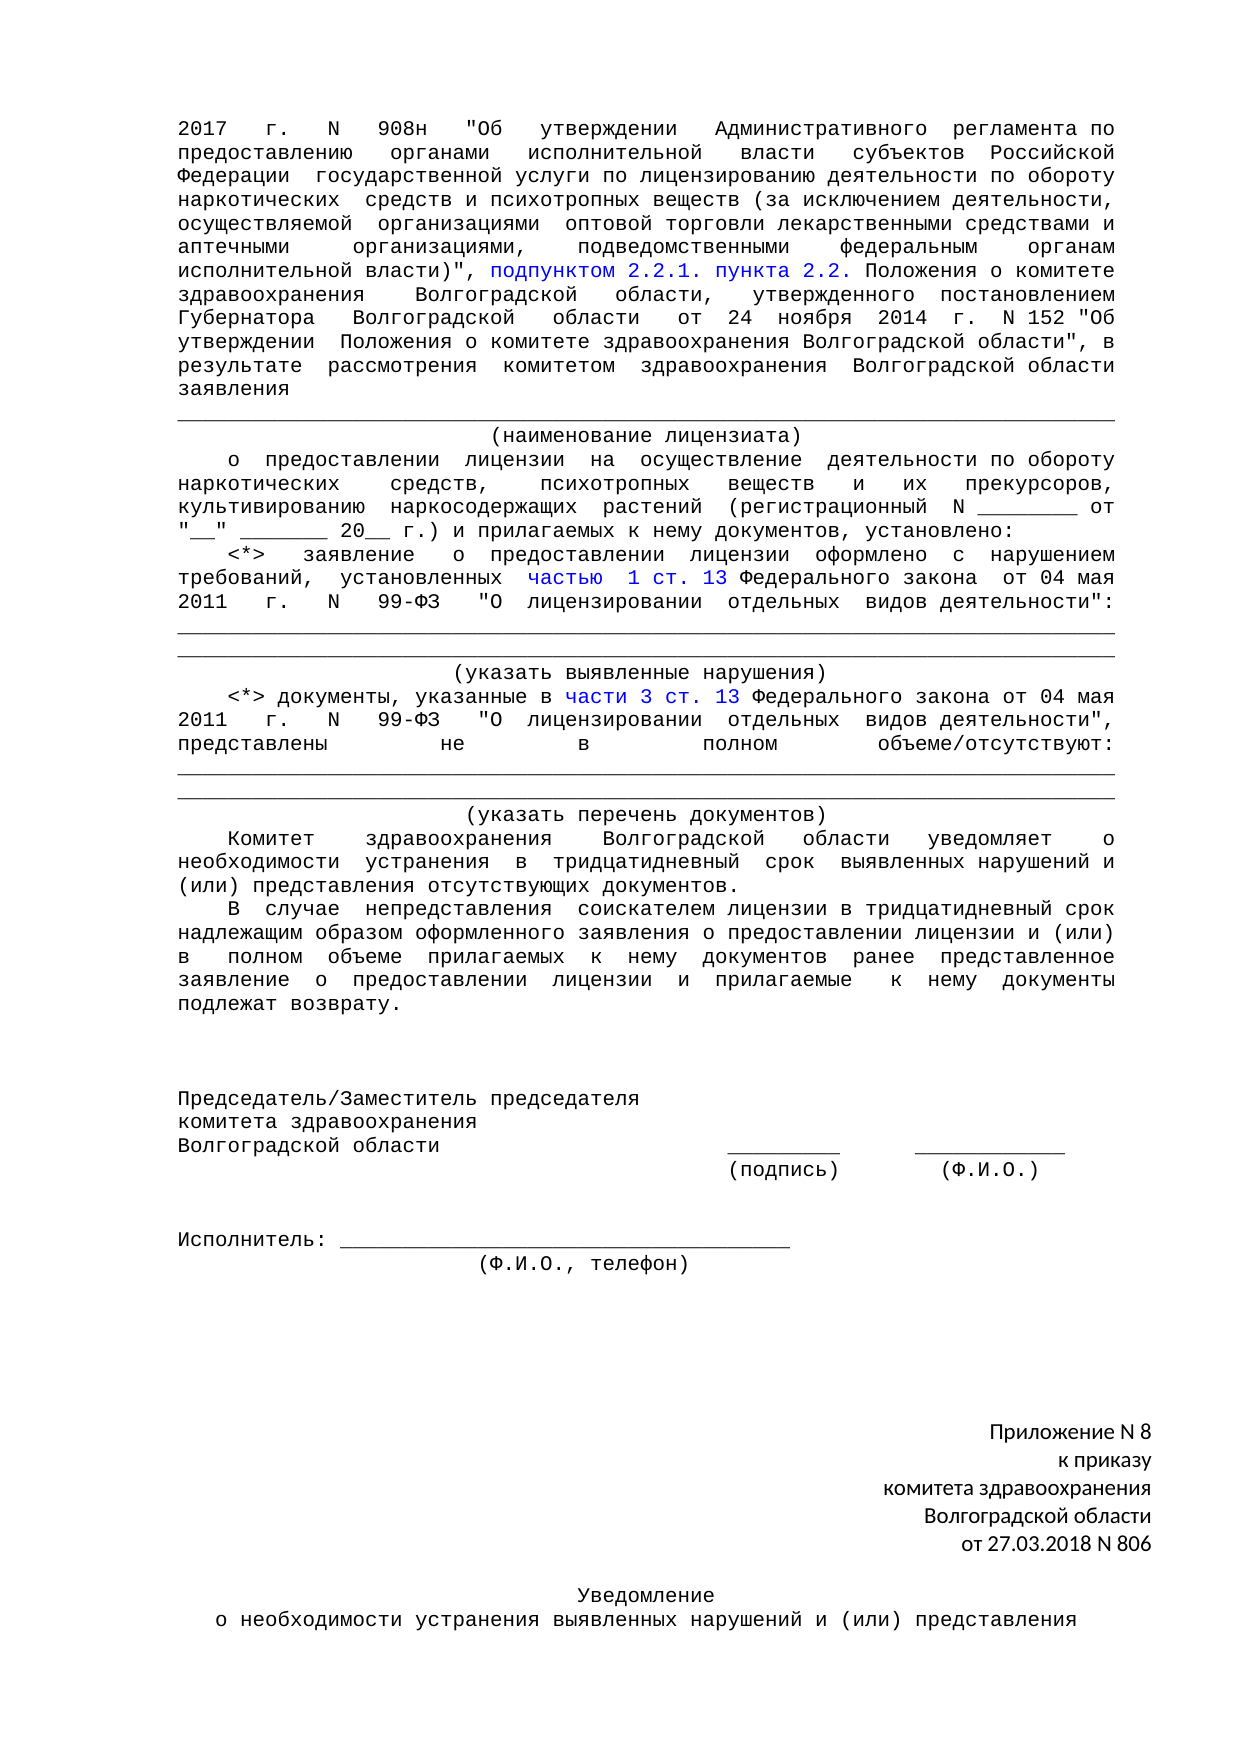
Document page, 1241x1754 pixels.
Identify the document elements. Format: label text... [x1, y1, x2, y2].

text Волгоградской области _________ ____________ [177, 1135, 1152, 1158]
text <*> заявление о предоставлении лицензии оформлено с нарушением [177, 544, 1152, 567]
text Губернатора Волгоградской области от 24 ноября 2014 г. N 152 "Об [177, 307, 1152, 331]
text осуществляемой организациями оптовой торговли лекарственными средствами и [177, 213, 1152, 236]
text необходимости устранения в тридцатидневный срок выявленных нарушений и [177, 851, 1152, 875]
text заявления [177, 378, 1152, 402]
text аптечными организациями, подведомственными федеральным органам [177, 236, 1152, 260]
text 2017 г. N 908н "Об утверждении Административного регламента по [177, 118, 1152, 142]
text ___________________________________________________________________________ [177, 757, 1152, 780]
text (указать перечень документов) [177, 804, 1152, 827]
text здравоохранения Волгоградской области, утвержденного постановлением [177, 284, 1152, 307]
text утверждении Положения о комитете здравоохранения Волгоградской области", в [177, 331, 1152, 354]
text наркотических средств и психотропных веществ (за исключением деятельности, [177, 189, 1152, 213]
text Исполнитель: ____________________________________ [177, 1229, 1152, 1253]
text Уведомление [177, 1585, 1152, 1609]
text (или) представления отсутствующих документов. [177, 875, 1152, 898]
text (подпись) (Ф.И.О.) [177, 1158, 1152, 1182]
text ___________________________________________________________________________ [177, 638, 1152, 662]
text ___________________________________________________________________________ [177, 402, 1152, 426]
text от 27.03.2018 N 806 [177, 1529, 1152, 1557]
text ___________________________________________________________________________ [177, 780, 1152, 804]
text комитета здравоохранения [177, 1473, 1152, 1501]
text 2011 г. N 99-ФЗ "О лицензировании отдельных видов деятельности": [177, 591, 1152, 615]
text наркотических средств, психотропных веществ и их прекурсоров, [177, 473, 1152, 496]
text Председатель/Заместитель председателя [177, 1088, 1152, 1111]
text представлены не в полном объеме/отсутствуют: [177, 733, 1152, 757]
text Федерации государственной услуги по лицензированию деятельности по обороту [177, 165, 1152, 189]
text предоставлению органами исполнительной власти субъектов Российской [177, 142, 1152, 165]
text (указать выявленные нарушения) [177, 662, 1152, 686]
text В случае непредставления соискателем лицензии в тридцатидневный срок [177, 898, 1152, 922]
text о предоставлении лицензии на осуществление деятельности по обороту [177, 449, 1152, 473]
text ___________________________________________________________________________ [177, 615, 1152, 638]
text Приложение N 8 [177, 1417, 1152, 1445]
text (Ф.И.О., телефон) [177, 1253, 1152, 1277]
text "__" _______ 20__ г.) и прилагаемых к нему документов, установлено: [177, 520, 1152, 544]
text исполнительной власти)", подпунктом 2.2.1. пункта 2.2. Положения о комитете [177, 260, 1152, 284]
text в полном объеме прилагаемых к нему документов ранее представленное [177, 946, 1152, 969]
text подлежат возврату. [177, 993, 1152, 1017]
text Комитет здравоохранения Волгоградской области уведомляет о [177, 827, 1152, 851]
text требований, установленных частью 1 ст. 13 Федерального закона от 04 мая [177, 567, 1152, 591]
text комитета здравоохранения [177, 1111, 1152, 1135]
text заявление о предоставлении лицензии и прилагаемые к нему документы [177, 969, 1152, 993]
text <*> документы, указанные в части 3 ст. 13 Федерального закона от 04 мая [177, 686, 1152, 709]
text к приказу [177, 1445, 1152, 1473]
text Волгоградской области [177, 1501, 1152, 1529]
text культивированию наркосодержащих растений (регистрационный N ________ от [177, 496, 1152, 520]
text результате рассмотрения комитетом здравоохранения Волгоградской области [177, 354, 1152, 378]
text 2011 г. N 99-ФЗ "О лицензировании отдельных видов деятельности", [177, 709, 1152, 733]
text о необходимости устранения выявленных нарушений и (или) представления [177, 1609, 1152, 1632]
text надлежащим образом оформленного заявления о предоставлении лицензии и (или) [177, 922, 1152, 946]
text (наименование лицензиата) [177, 426, 1152, 449]
